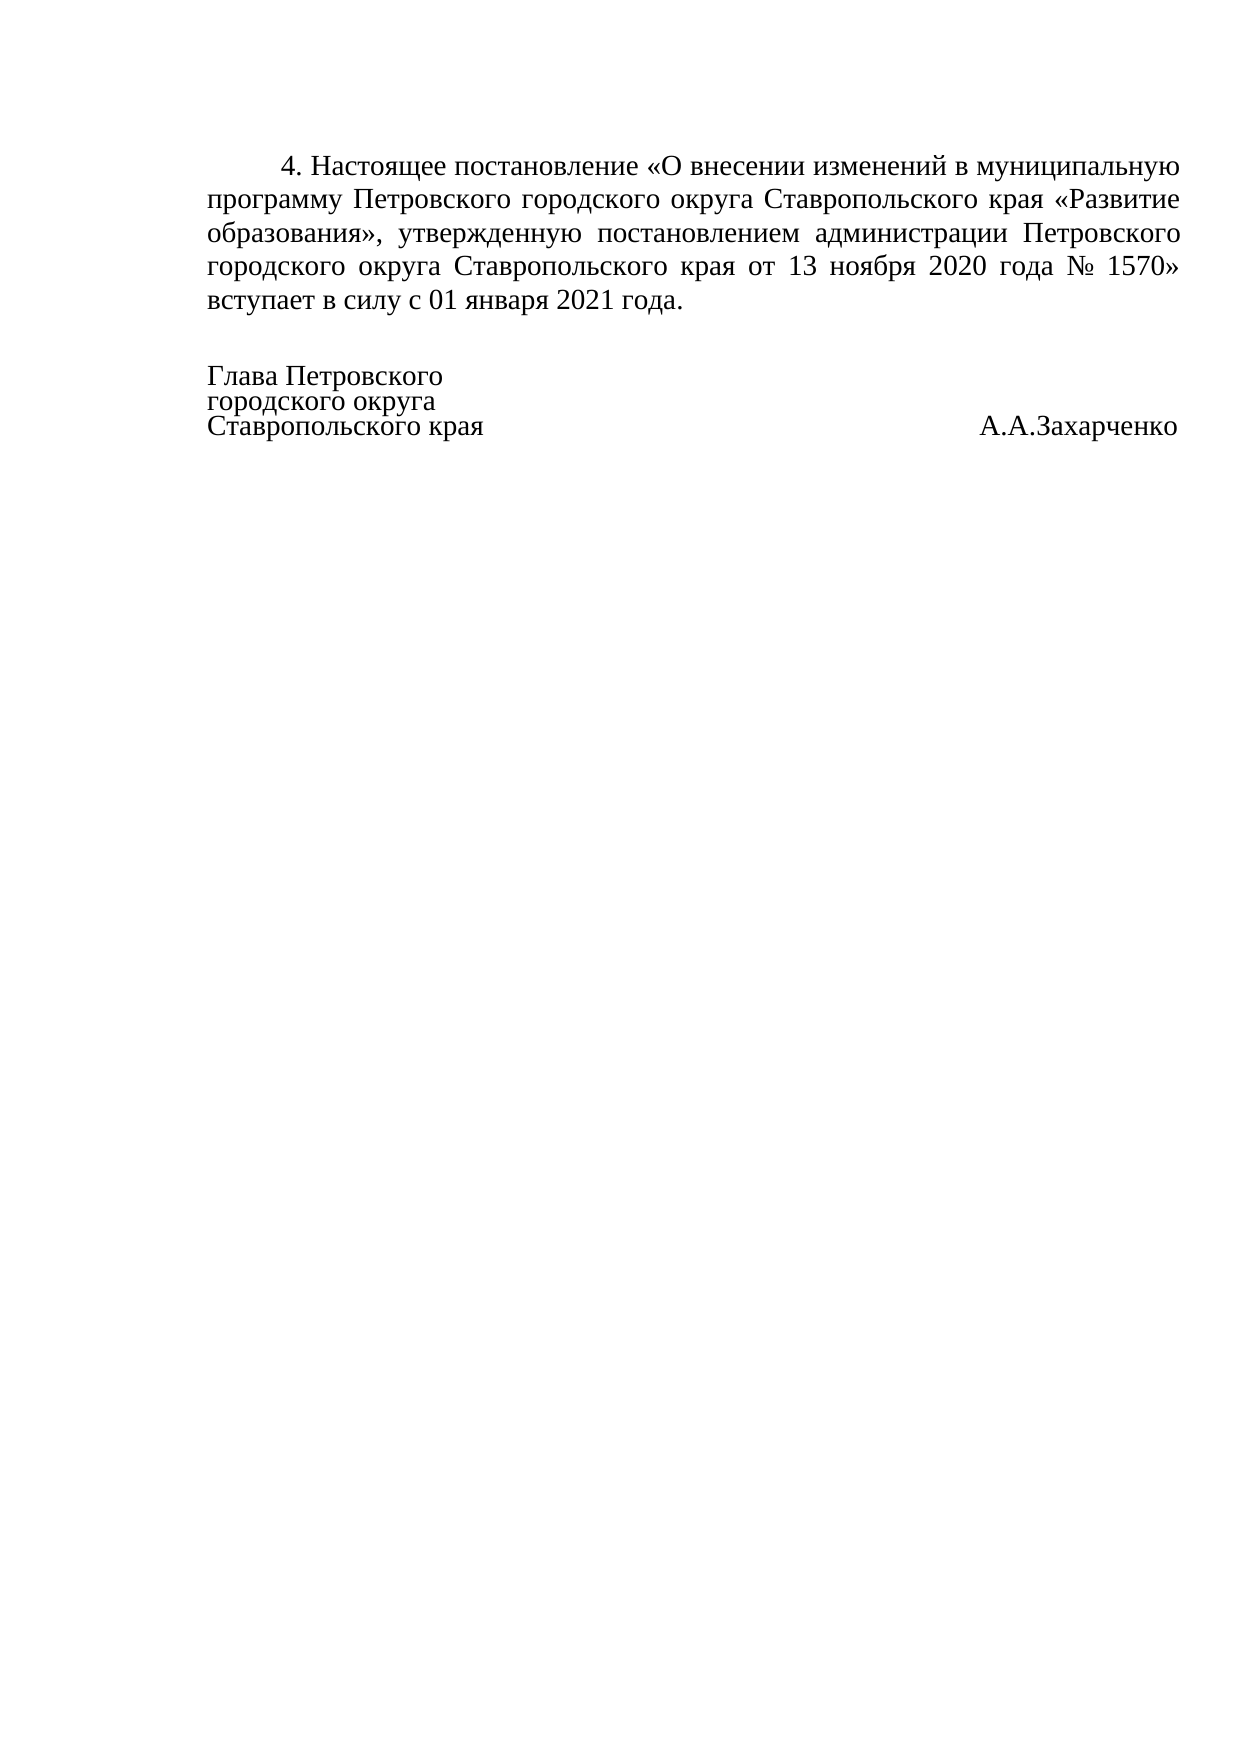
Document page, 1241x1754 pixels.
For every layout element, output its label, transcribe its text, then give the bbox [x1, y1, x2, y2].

text Глава Петровского [207, 365, 1181, 390]
text городского округа [207, 390, 1181, 415]
text Ставропольского края А.А.Захарченко [207, 415, 1181, 440]
text 4. Настоящее постановление «О внесении изменений в муниципальную программу Петровского городского округа Ставропольского края «Развитие образования», утвержденную постановлением администрации Петровского городского округа Ставропольского края от 13 ноября 2020 года № 1570» вступает в силу с 01 января 2021 года. [207, 148, 1181, 315]
